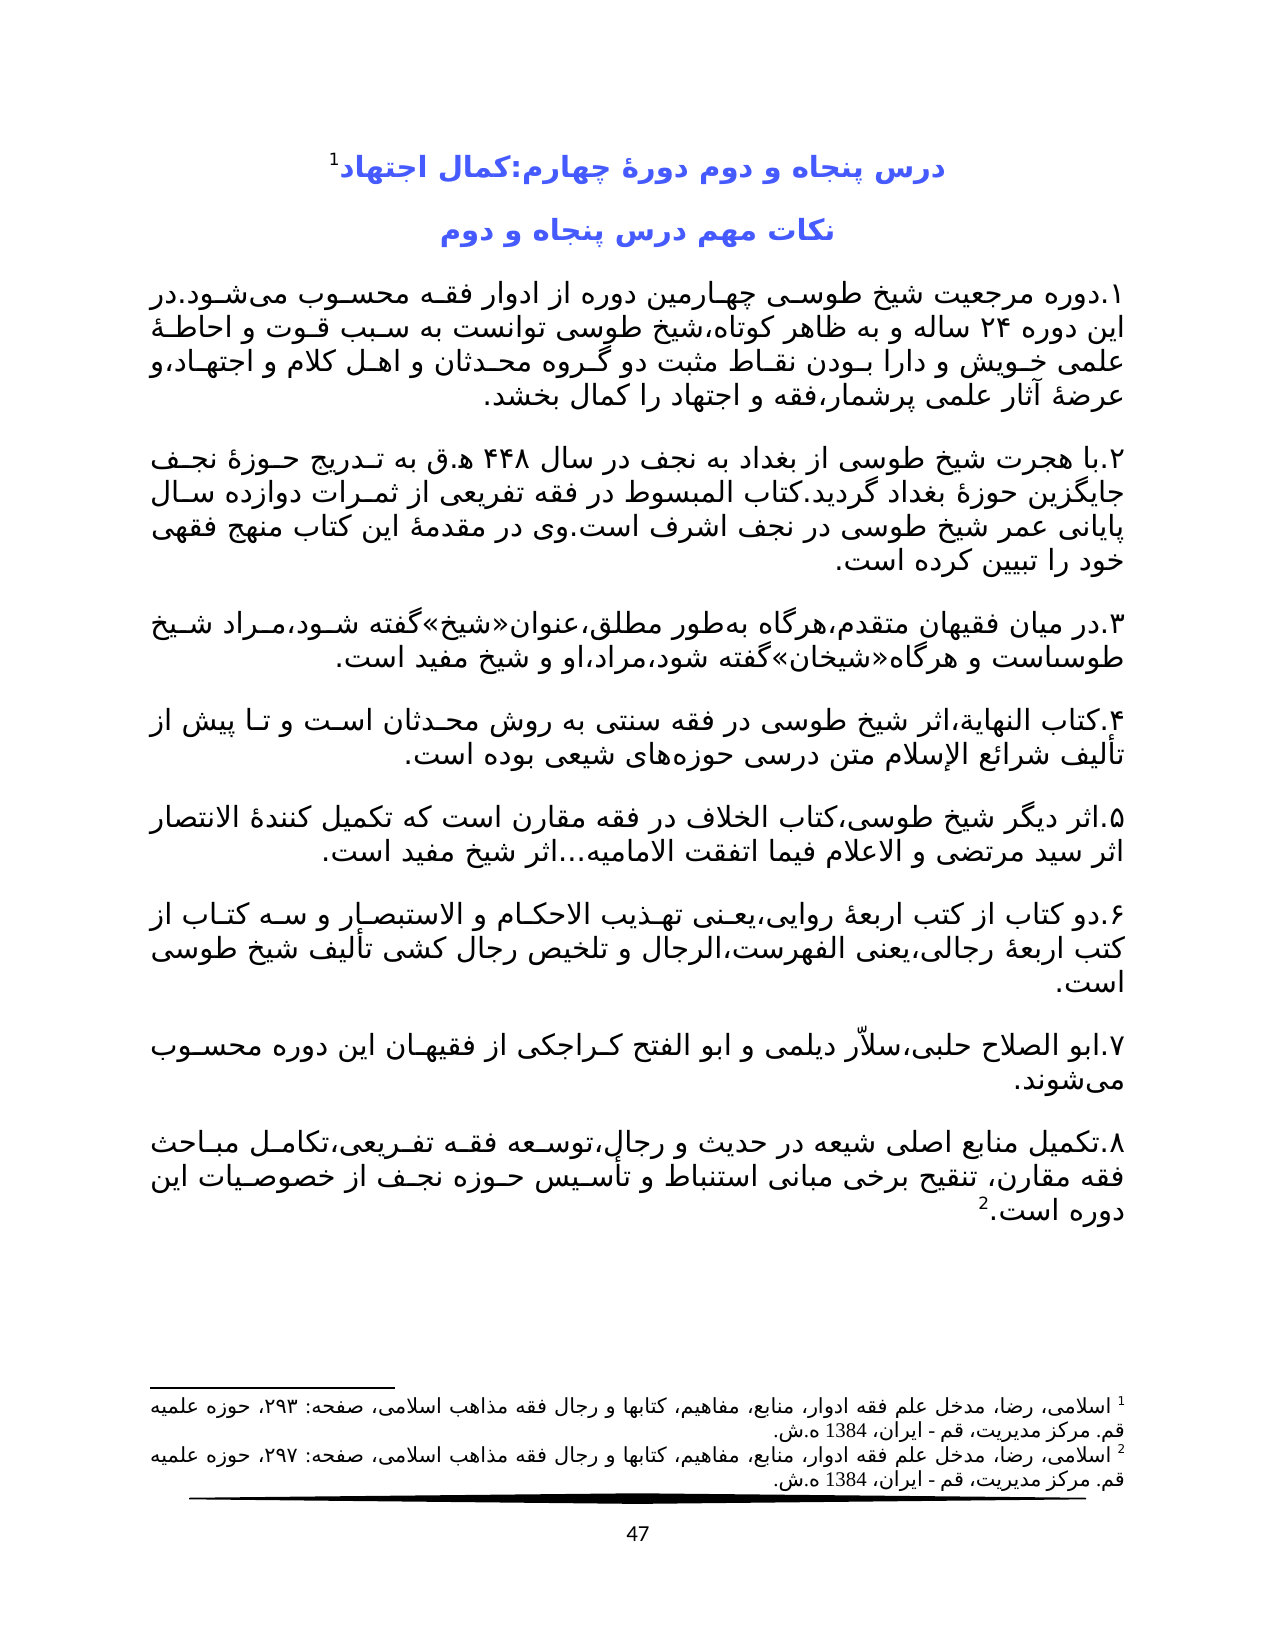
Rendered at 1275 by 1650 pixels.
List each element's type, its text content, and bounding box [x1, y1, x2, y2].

text ۳.در ميان فقيهان متقدم،هرگاه به‌طور مطلق،عنوان«شيخ»گفته شود،مراد شيخ طوسىاست و هرگاه«شيخان»گفته شود،مراد،او و شيخ مفيد است. [150, 606, 1125, 674]
text ۸.تكميل منابع اصلى شيعه در حديث و رجال،توسعه فقه تفريعى،تكامل مباحث فقه مقارن، تنقيح برخى مبانى استنباط و تأسيس حوزه نجف از خصوصيات اين دوره است. [150, 1126, 1125, 1227]
text ۲.با هجرت شيخ طوسى از بغداد به نجف در سال ۴۴۸ ه‍.ق به تدريج حوزۀ نجف جايگزين حوزۀ بغداد گرديد.كتاب المبسوط در فقه تفريعى از ثمرات دوازده سال پايانى عمر شيخ طوسى در نجف اشرف است.وى در مقدمۀ اين كتاب منهج فقهى خود را تبيين كرده است. [150, 441, 1125, 577]
text ۷.ابو الصلاح حلبى،سلاّر ديلمى و ابو الفتح كراجكى از فقيهان اين دوره محسوب مى‌شوند. [150, 1028, 1125, 1096]
text درس پنجاه و دوم دورۀ چهارم:كمال اجتهاد [150, 150, 1125, 184]
text نكات مهم درس پنجاه و دوم [150, 213, 1125, 247]
text ۵.اثر ديگر شيخ طوسى،كتاب الخلاف در فقه مقارن است كه تكميل كنندۀ الانتصار اثر سيد مرتضى و الاعلام فيما اتفقت الاماميه...اثر شيخ مفيد است. [150, 800, 1125, 868]
text ۱.دوره مرجعيت شيخ طوسى چهارمين دوره از ادوار فقه محسوب مى‌شود.در اين دوره ۲۴ ساله و به ظاهر كوتاه،شيخ طوسى توانست به سبب قوت و احاطۀ علمى خويش و دارا بودن نقاط مثبت دو گروه محدثان و اهل كلام و اجتهاد،و عرضۀ آثار علمى پرشمار،فقه و اجتهاد را كمال بخشد. [150, 276, 1125, 412]
text ۴.كتاب النهاية،اثر شيخ طوسى در فقه سنتى به روش محدثان است و تا پيش از تأليف شرائع الإسلام متن درسى حوزه‌هاى شيعى بوده است. [150, 703, 1125, 771]
text ۶.دو كتاب از كتب اربعۀ روايى،يعنى تهذيب الاحكام و الاستبصار و سه كتاب از كتب اربعۀ رجالى،يعنى الفهرست،الرجال و تلخيص رجال كشى تأليف شيخ طوسى است. [150, 897, 1125, 999]
